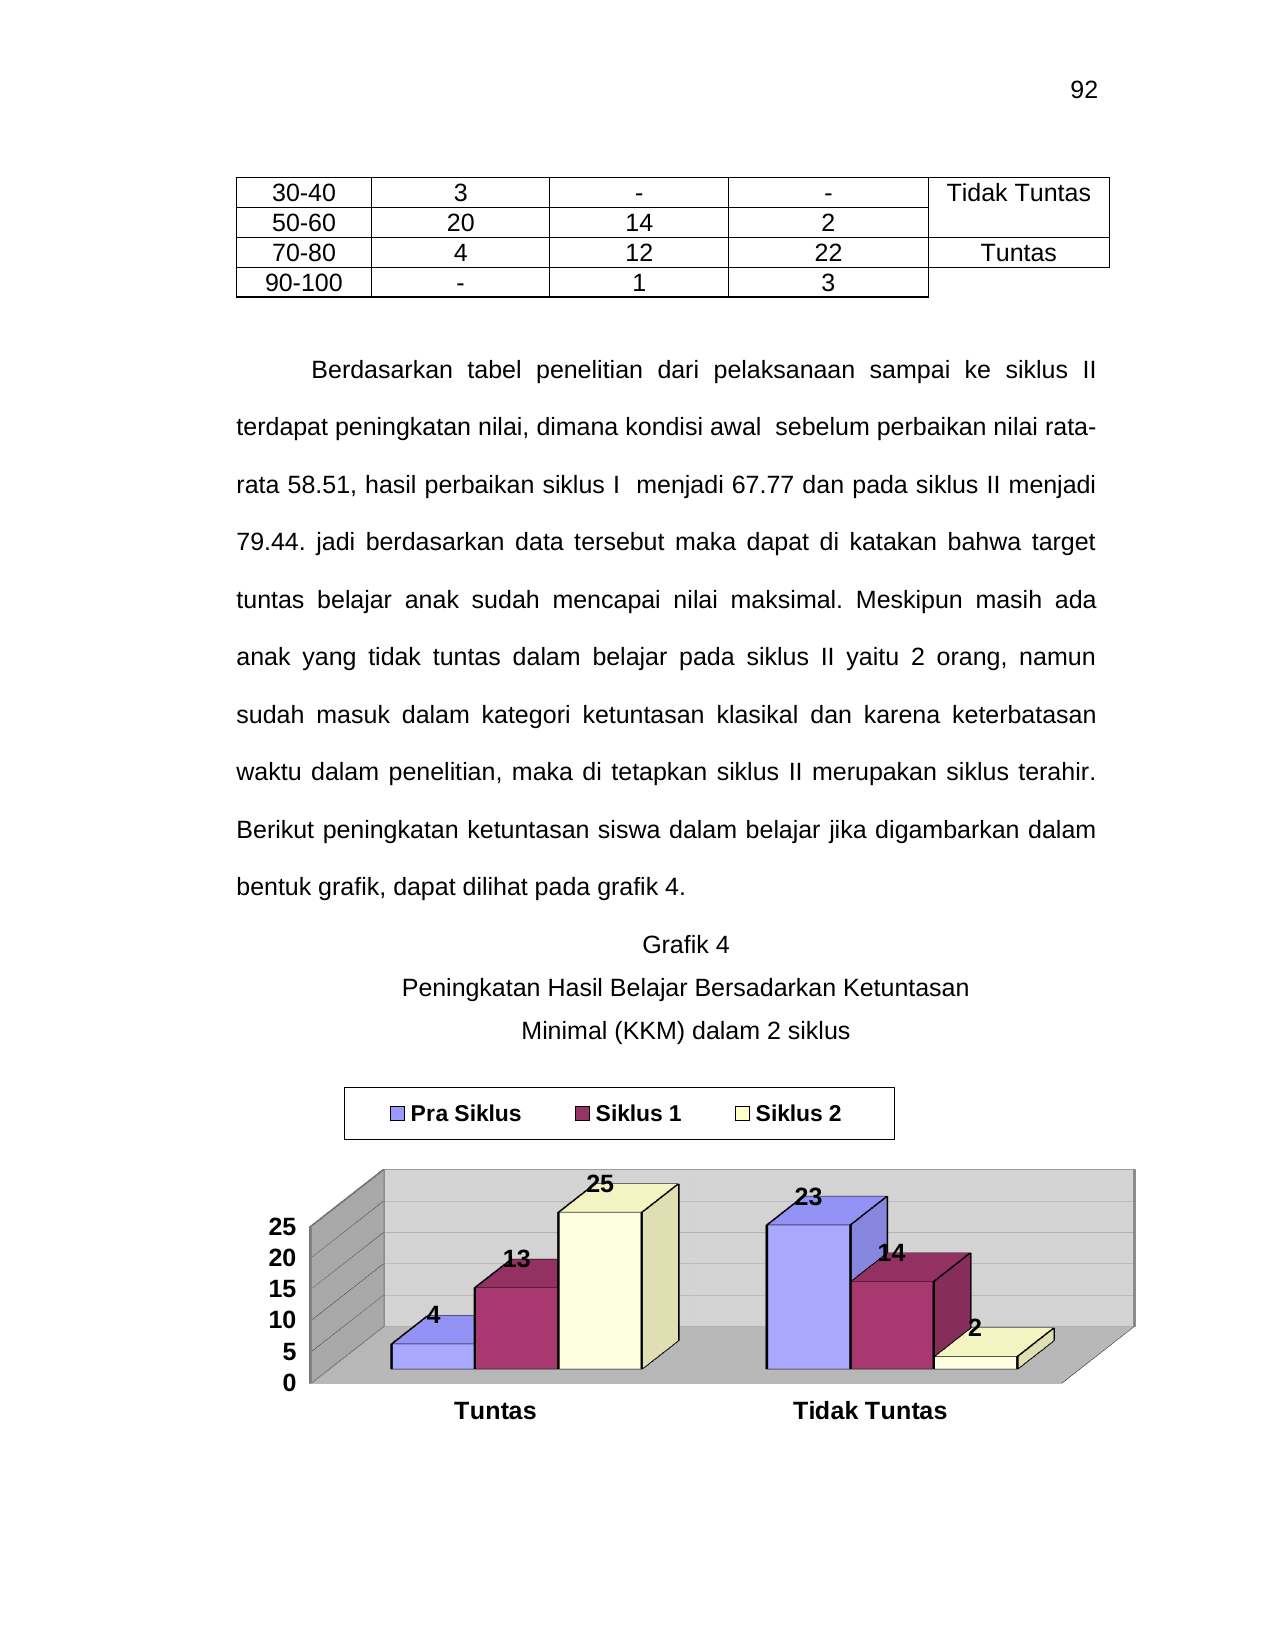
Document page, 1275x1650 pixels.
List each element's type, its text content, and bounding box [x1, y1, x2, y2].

table_cell 1 [550, 268, 728, 296]
table_cell Tidak Tuntas [929, 178, 1109, 237]
text Minimal (KKM) dalam 2 siklus [274, 1016, 1098, 1045]
table_cell 4 [372, 238, 549, 267]
table_cell 14 [550, 208, 728, 237]
table_cell Tuntas [929, 238, 1109, 267]
text Peningkatan Hasil Belajar Bersadarkan Ketuntasan [274, 973, 1098, 1002]
table_cell 20 [372, 208, 549, 237]
table_cell 30-40 [237, 178, 371, 207]
table_cell 12 [550, 238, 728, 267]
table_cell 2 [729, 208, 928, 237]
table_cell 3 [729, 268, 928, 296]
table_cell 90-100 [237, 268, 371, 296]
table_cell - [372, 268, 549, 296]
table_cell 50-60 [237, 208, 371, 237]
table_cell 70-80 [237, 238, 371, 267]
table_cell 22 [729, 238, 928, 267]
text Berdasarkan tabel penelitian dari pelaksanaan sampai ke siklus II terdapat peningkatan nilai, dimana kondisi awal sebelum perbaikan nilai rata-rata 58.51, hasil perbaikan siklus I menjadi 67.77 dan pada siklus II menjadi 79.44. jadi berdasarkan data tersebut maka dapat di katakan bahwa target tuntas belajar anak sudah mencapai nilai maksimal. Meskipun masih ada anak yang tidak tuntas dalam belajar pada siklus II yaitu 2 orang, namun sudah masuk dalam kategori ketuntasan klasikal dan karena keterbatasan waktu dalam penelitian, maka di tetapkan siklus II merupakan siklus terahir. Berikut peningkatan ketuntasan siswa dalam belajar jika digambarkan dalam bentuk grafik, dapat dilihat pada grafik 4. [236, 355, 1098, 901]
table_cell - [729, 178, 928, 207]
table_cell - [550, 178, 728, 207]
table_cell 3 [372, 178, 549, 207]
text Grafik 4 [274, 930, 1098, 959]
